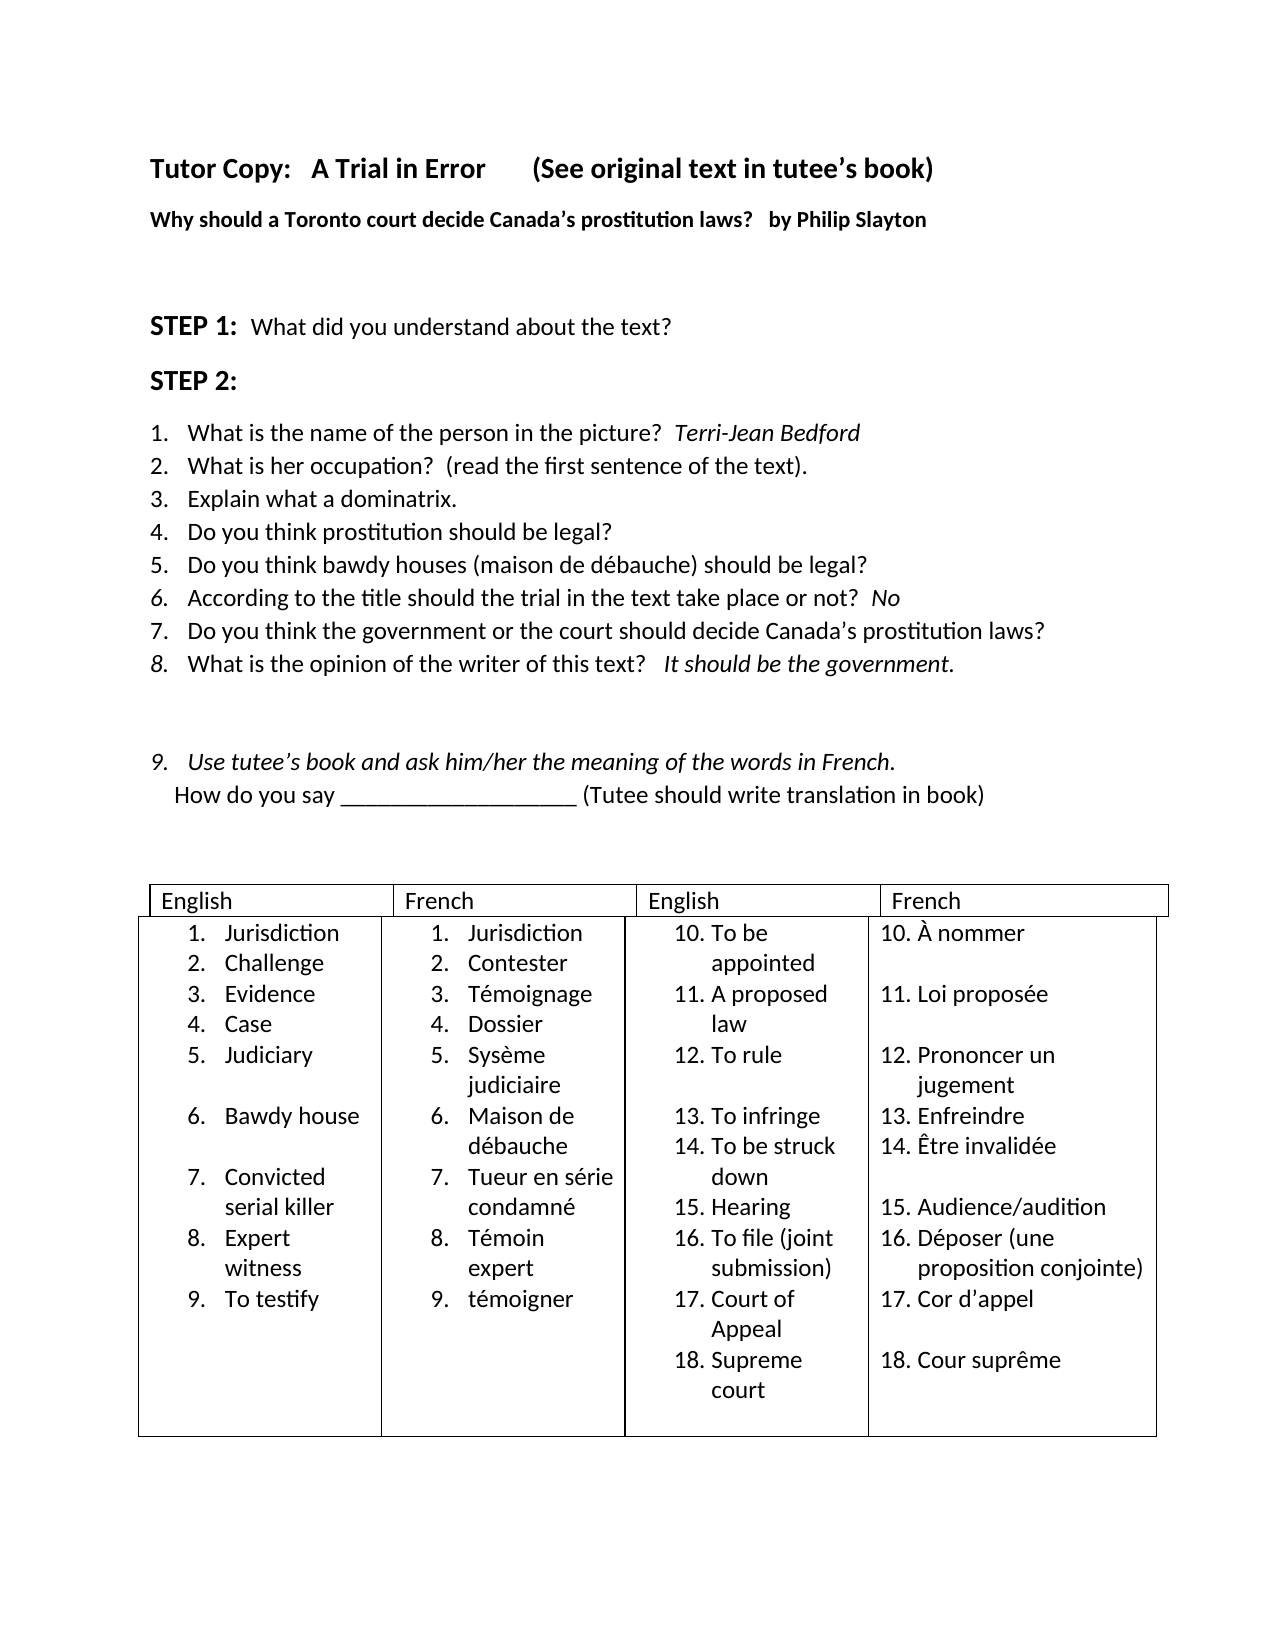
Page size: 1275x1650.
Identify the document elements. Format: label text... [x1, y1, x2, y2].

table_header French [394, 885, 636, 916]
list Do you think bawdy houses (maison de débauche) should be legal? [150, 549, 1125, 579]
text STEP 1: What did you understand about the text? [150, 307, 1125, 343]
text STEP 2: [150, 362, 1125, 398]
table_header French [881, 885, 1168, 916]
list Do you think prostitution should be legal? [150, 516, 1125, 547]
table_cell Jurisdiction Challenge Evidence Case Judiciary Bawdy house Convicted serial killer Expert witness To testify [139, 917, 381, 1436]
list Do you think the government or the court should decide Canada’s prostitution laws? [150, 615, 1125, 645]
list According to the title should the trial in the text take place or not? No [150, 582, 1125, 612]
list Use tutee’s book and ask him/her the meaning of the words in French. [150, 746, 1125, 777]
table_cell À nommer Loi proposée Prononcer un jugement Enfreindre Être invalidée Audience/audition Déposer (une proposition conjointe) Cor d’appel Cour suprême [869, 917, 1156, 1436]
table_cell To be appointed A proposed law To rule To infringe To be struck down Hearing To file (joint submission) Court of Appeal Supreme court [626, 917, 868, 1436]
list What is the opinion of the writer of this text? It should be the government. [150, 648, 1125, 678]
text Tutor Copy: A Trial in Error (See original text in tutee’s book) [150, 150, 1125, 186]
list What is her occupation? (read the first sentence of the text). [150, 450, 1125, 481]
list Explain what a dominatrix. [150, 483, 1125, 514]
table_cell Jurisdiction Contester Témoignage Dossier Sysème judiciaire Maison de débauche Tueur en série condamné Témoin expert témoigner [382, 917, 624, 1436]
text Why should a Toronto court decide Canada’s prostitution laws? by Philip Slayton [150, 205, 1125, 233]
table_header English [151, 885, 393, 916]
list How do you say ___________________ (Tutee should write translation in book) [152, 779, 1125, 810]
list What is the name of the person in the picture? Terri-Jean Bedford [150, 417, 1125, 448]
table_header English [637, 885, 880, 916]
